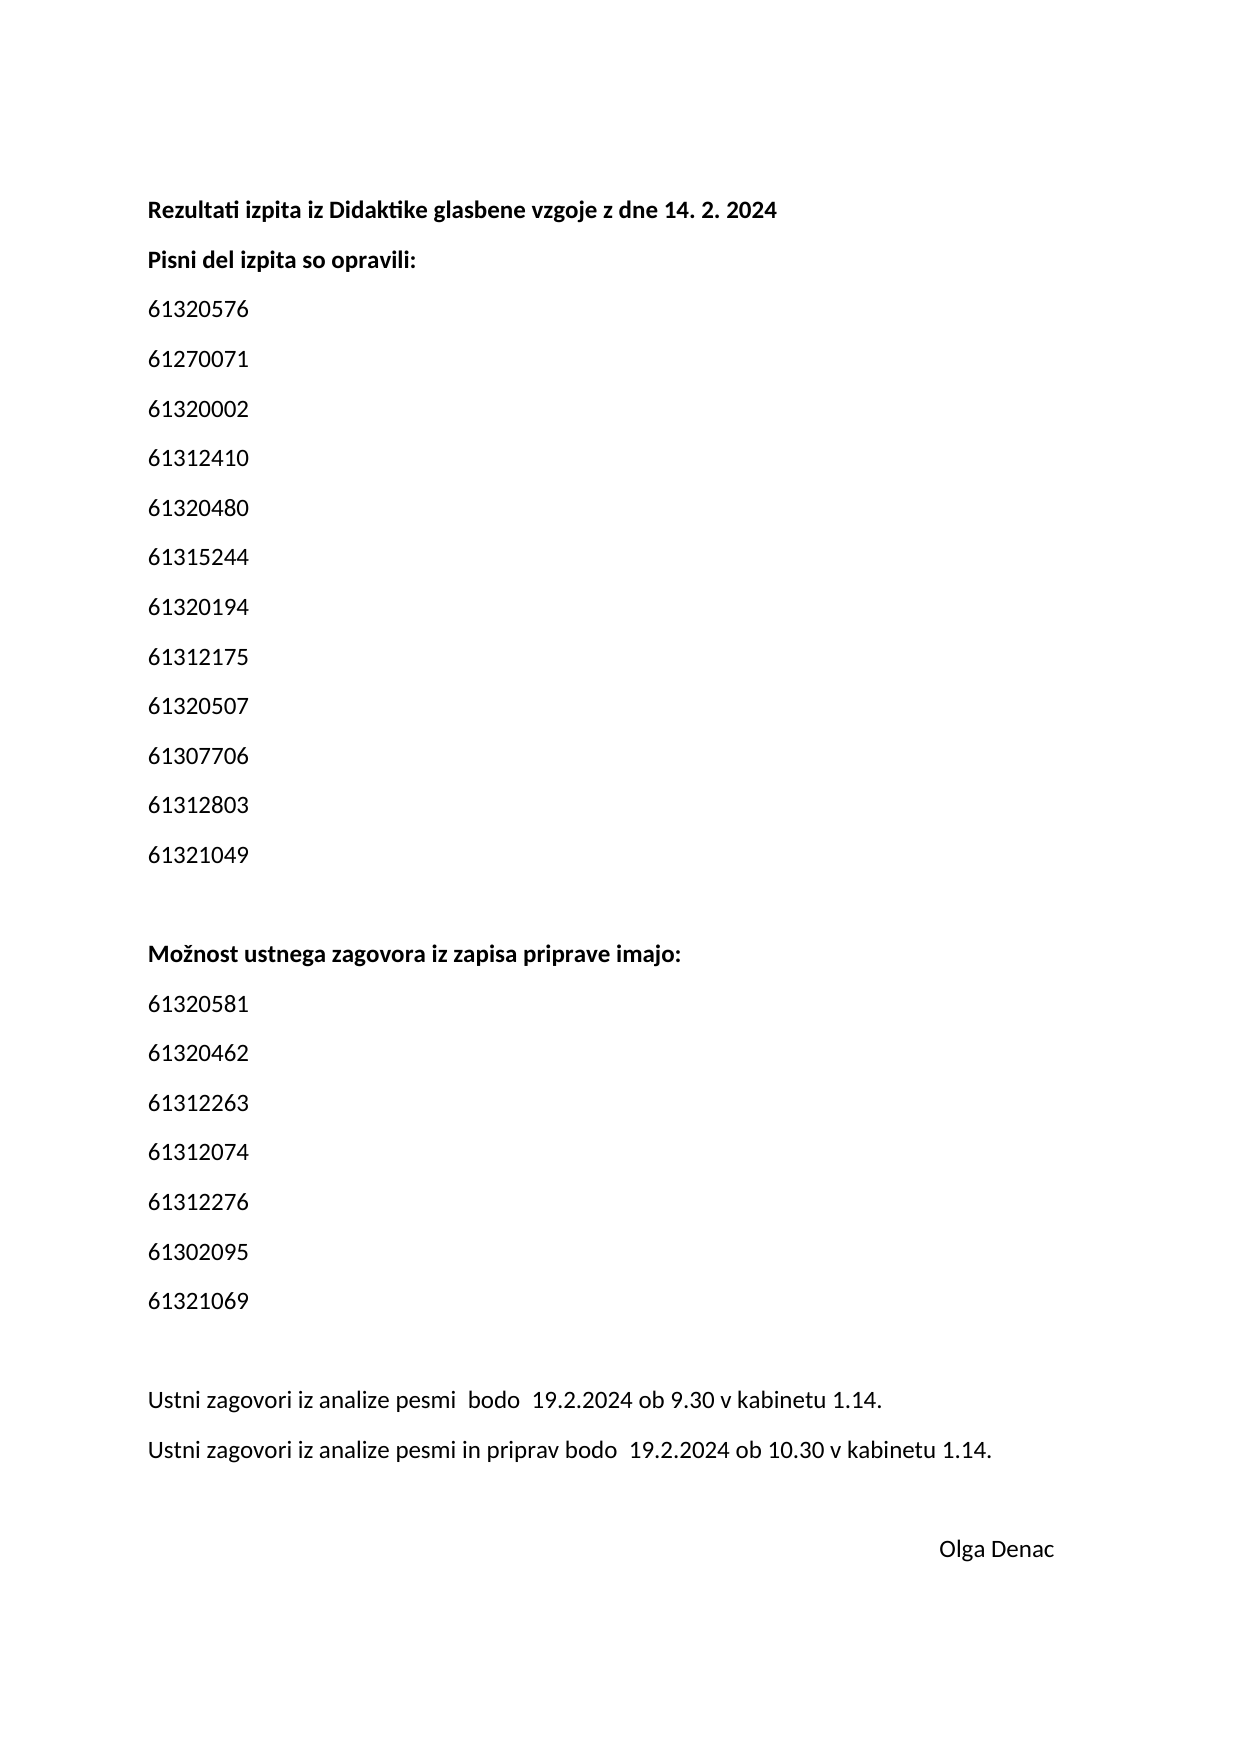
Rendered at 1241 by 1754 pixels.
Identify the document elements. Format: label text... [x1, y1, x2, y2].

text 61312803 [148, 789, 1093, 820]
text 61302095 [148, 1236, 1093, 1266]
text Pisni del izpita so opravili: [148, 244, 1093, 274]
text 61321049 [148, 839, 1093, 869]
text 61320194 [148, 591, 1093, 622]
text 61320507 [148, 690, 1093, 721]
text 61270071 [148, 343, 1093, 374]
text 61307706 [148, 740, 1093, 770]
text 61320576 [148, 294, 1093, 324]
text 61320581 [148, 988, 1093, 1018]
text Olga Denac [148, 1533, 1093, 1564]
text 61312276 [148, 1186, 1093, 1217]
text Rezultati izpita iz Didaktike glasbene vzgoje z dne 14. 2. 2024 [148, 194, 1093, 225]
text 61320480 [148, 492, 1093, 522]
text 61312410 [148, 442, 1093, 473]
text 61312074 [148, 1137, 1093, 1167]
text Ustni zagovori iz analize pesmi in priprav bodo 19.2.2024 ob 10.30 v kabinetu 1.14. [148, 1434, 1093, 1464]
text 61312175 [148, 641, 1093, 671]
text 61320002 [148, 393, 1093, 423]
text 61321069 [148, 1285, 1093, 1316]
text 61315244 [148, 542, 1093, 572]
text 61312263 [148, 1087, 1093, 1117]
text Možnost ustnega zagovora iz zapisa priprave imajo: [148, 938, 1093, 969]
text 61320462 [148, 1037, 1093, 1068]
text Ustni zagovori iz analize pesmi bodo 19.2.2024 ob 9.30 v kabinetu 1.14. [148, 1384, 1093, 1415]
